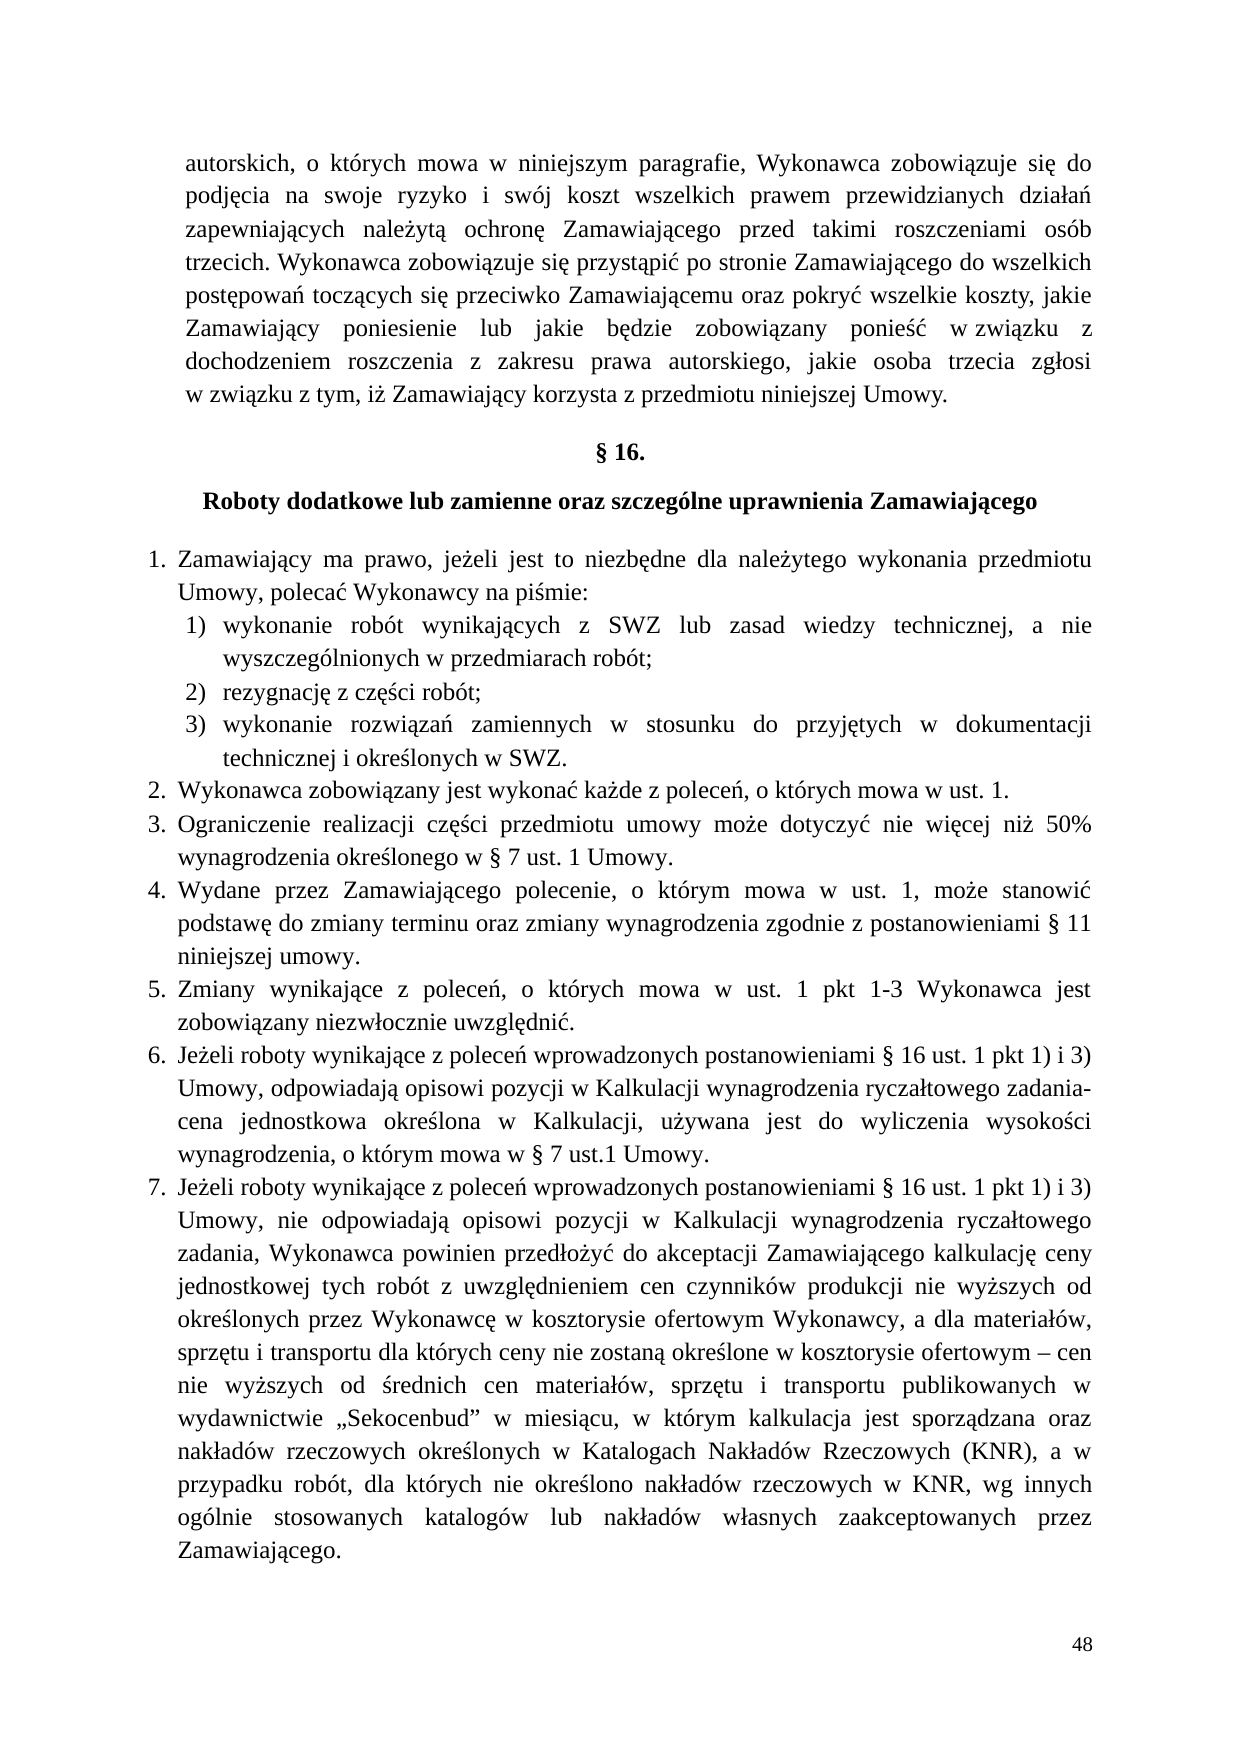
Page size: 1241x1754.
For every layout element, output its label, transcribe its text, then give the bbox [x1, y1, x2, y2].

list Zmiany wynikające z poleceń, o których mowa w ust. 1 pkt 1-3 Wykonawca jest zobowiązany niezwłocznie uwzględnić. [148, 974, 1093, 1036]
list rezygnację z części robót; [185, 677, 1093, 705]
list wykonanie robót wynikających z SWZ lub zasad wiedzy technicznej, a nie wyszczególnionych w przedmiarach robót; [185, 611, 1093, 672]
list Jeżeli roboty wynikające z poleceń wprowadzonych postanowieniami § 16 ust. 1 pkt 1) i 3) Umowy, nie odpowiadają opisowi pozycji w Kalkulacji wynagrodzenia ryczałtowego zadania, Wykonawca powinien przedłożyć do akceptacji Zamawiającego kalkulację ceny jednostkowej tych robót z uwzględnieniem cen czynników produkcji nie wyższych od określonych przez Wykonawcę w kosztorysie ofertowym Wykonawcy, a dla materiałów, sprzętu i transportu dla których ceny nie zostaną określone w kosztorysie ofertowym – cen nie wyższych od średnich cen materiałów, sprzętu i transportu publikowanych w wydawnictwie „Sekocenbud” w miesiącu, w którym kalkulacja jest sporządzana oraz nakładów rzeczowych określonych w Katalogach Nakładów Rzeczowych (KNR), a w przypadku robót, dla których nie określono nakładów rzeczowych w KNR, wg innych ogólnie stosowanych katalogów lub nakładów własnych zaakceptowanych przez Zamawiającego. [148, 1172, 1093, 1564]
list Jeżeli roboty wynikające z poleceń wprowadzonych postanowieniami § 16 ust. 1 pkt 1) i 3) Umowy, odpowiadają opisowi pozycji w Kalkulacji wynagrodzenia ryczałtowego zadania- cena jednostkowa określona w Kalkulacji, używana jest do wyliczenia wysokości wynagrodzenia, o którym mowa w § 7 ust.1 Umowy. [148, 1040, 1093, 1168]
list Zamawiający ma prawo, jeżeli jest to niezbędne dla należytego wykonania przedmiotu Umowy, polecać Wykonawcy na piśmie: [148, 544, 1093, 606]
list Wydane przez Zamawiającego polecenie, o którym mowa w ust. 1, może stanowić podstawę do zmiany terminu oraz zmiany wynagrodzenia zgodnie z postanowieniami § 11 niniejszej umowy. [148, 875, 1093, 969]
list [148, 148, 1093, 407]
list Ograniczenie realizacji części przedmiotu umowy może dotyczyć nie więcej niż 50% wynagrodzenia określonego w § 7 ust. 1 Umowy. [148, 809, 1093, 870]
text Roboty dodatkowe lub zamienne oraz szczególne uprawnienia Zamawiającego [148, 486, 1093, 515]
list Wykonawca zobowiązany jest wykonać każde z poleceń, o których mowa w ust. 1. [148, 776, 1093, 804]
list wykonanie rozwiązań zamiennych w stosunku do przyjętych w dokumentacji technicznej i określonych w SWZ. [185, 709, 1093, 771]
text § 16. [148, 437, 1093, 466]
